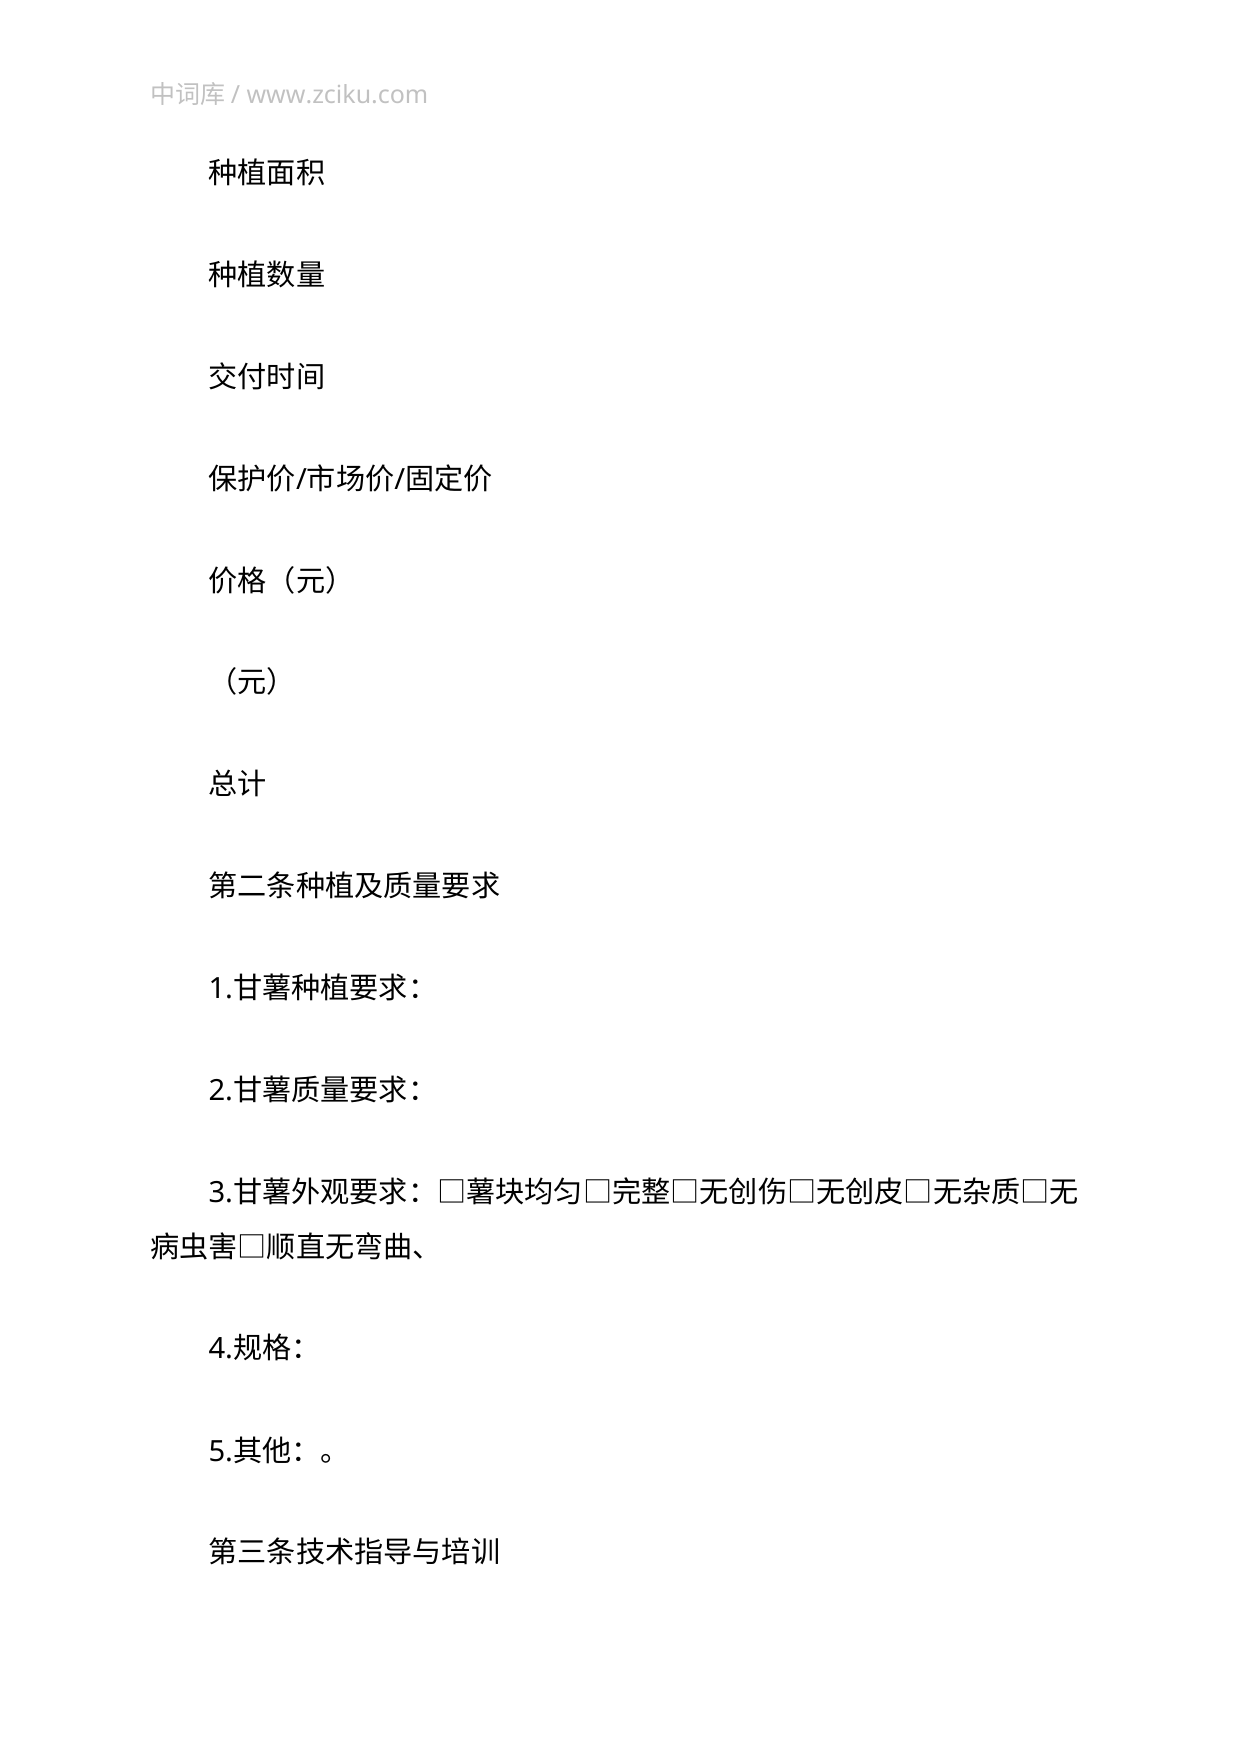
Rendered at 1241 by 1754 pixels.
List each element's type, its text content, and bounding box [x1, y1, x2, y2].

text 总计 [150, 761, 1090, 803]
text 2.甘薯质量要求： [150, 1066, 1090, 1109]
text 交付时间 [150, 353, 1090, 396]
text 第二条种植及质量要求 [150, 863, 1090, 905]
text 种植面积 [150, 150, 1090, 192]
text 价格（元） [150, 557, 1090, 599]
text 5.其他：。 [150, 1427, 1090, 1469]
text 4.规格： [150, 1325, 1090, 1367]
text 3.甘薯外观要求：□薯块均匀□完整□无创伤□无创皮□无杂质□无病虫害□顺直无弯曲、 [150, 1168, 1090, 1266]
text 种植数量 [150, 252, 1090, 294]
text （元） [150, 659, 1090, 701]
text 1.甘薯种植要求： [150, 964, 1090, 1007]
text 保护价/市场价/固定价 [150, 455, 1090, 498]
text 第三条技术指导与培训 [150, 1529, 1090, 1571]
